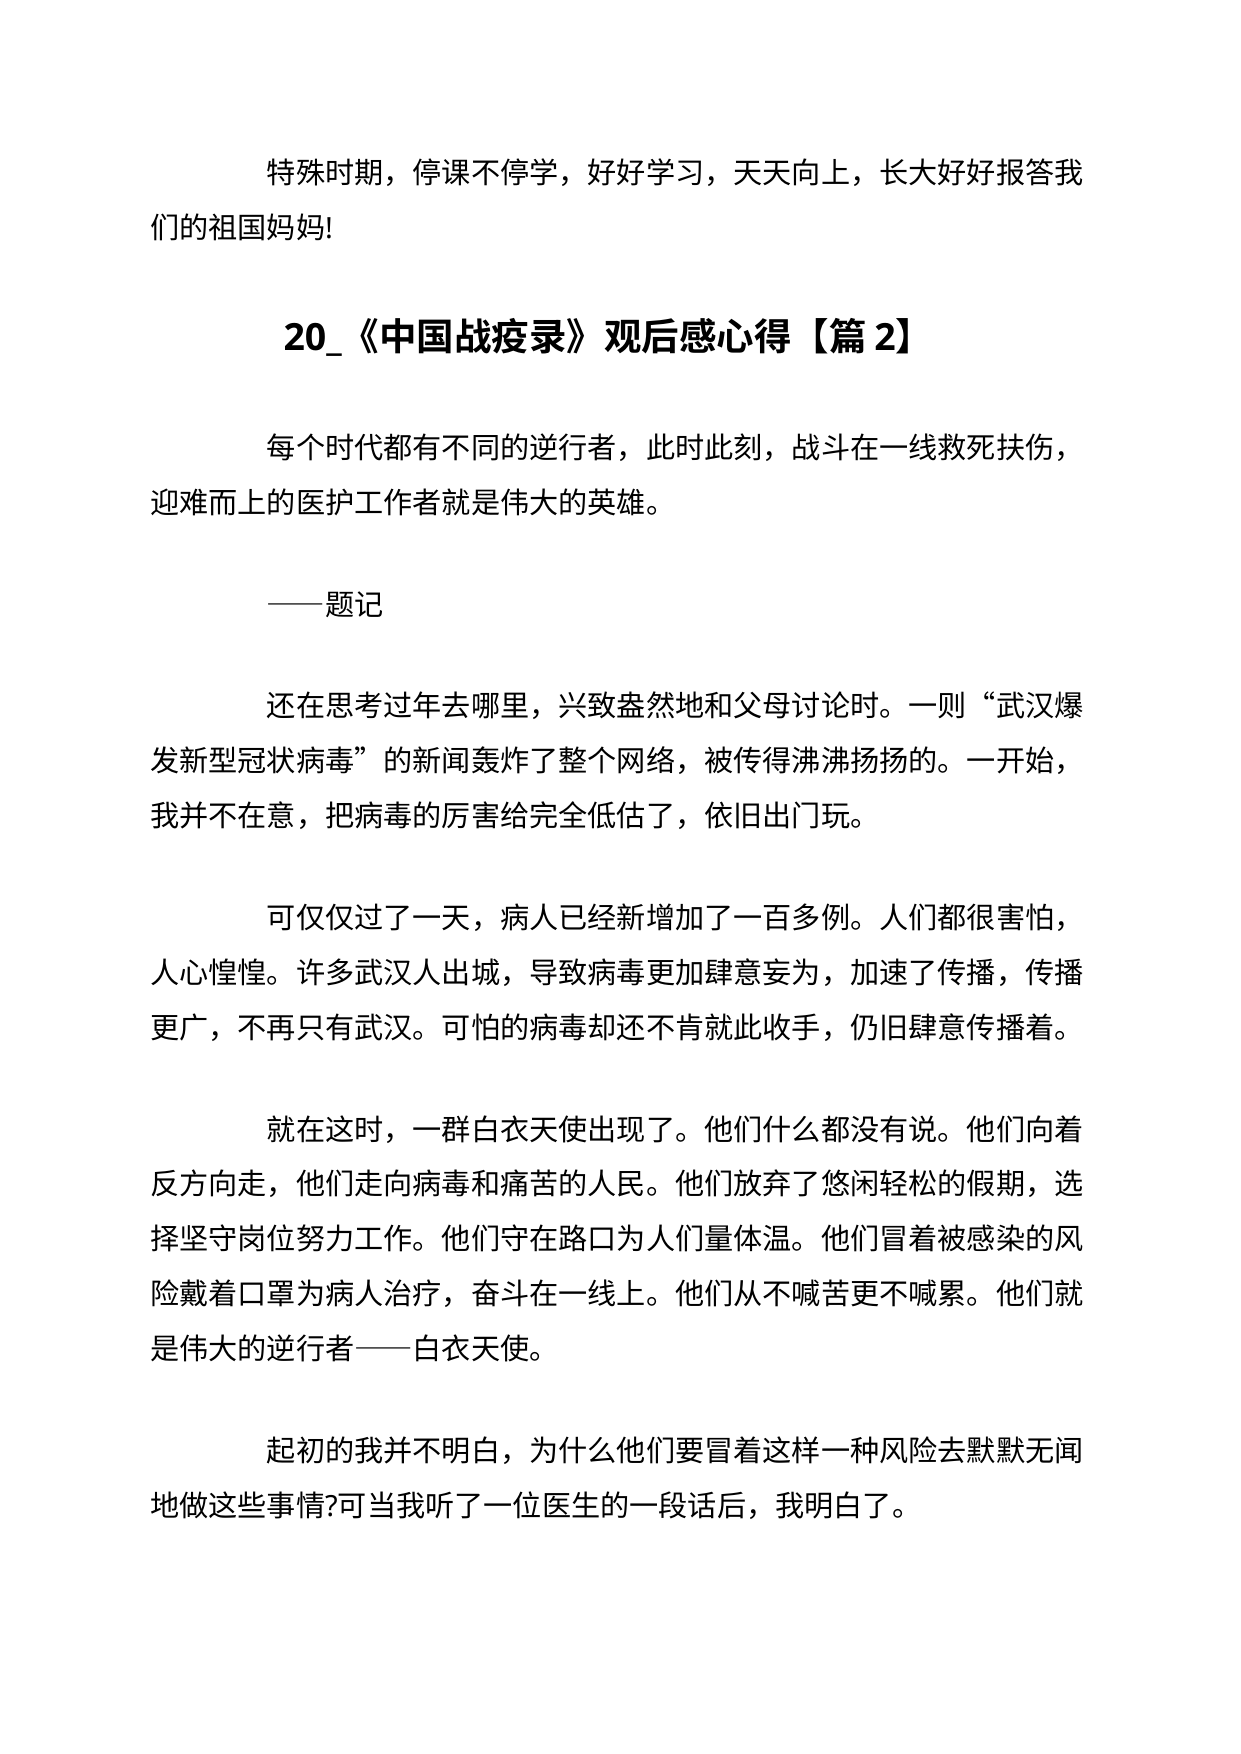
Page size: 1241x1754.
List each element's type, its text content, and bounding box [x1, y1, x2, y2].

text 就在这时，一群白衣天使出现了。他们什么都没有说。他们向着反方向走，他们走向病毒和痛苦的人民。他们放弃了悠闲轻松的假期，选择坚守岗位努力工作。他们守在路口为人们量体温。他们冒着被感染的风险戴着口罩为病人治疗，奋斗在一线上。他们从不喊苦更不喊累。他们就是伟大的逆行者——白衣天使。 [150, 1106, 1090, 1368]
text 可仅仅过了一天，病人已经新增加了一百多例。人们都很害怕，人心惶惶。许多武汉人出城，导致病毒更加肆意妄为，加速了传播，传播更广，不再只有武汉。可怕的病毒却还不肯就此收手，仍旧肆意传播着。 [150, 894, 1090, 1047]
text 起初的我并不明白，为什么他们要冒着这样一种风险去默默无闻地做这些事情?可当我听了一位医生的一段话后，我明白了。 [150, 1427, 1090, 1525]
text 20_《中国战疫录》观后感心得【篇2】 [150, 307, 1090, 361]
text 特殊时期，停课不停学，好好学习，天天向上，长大好好报答我们的祖国妈妈! [150, 150, 1090, 247]
text 还在思考过年去哪里，兴致盎然地和父母讨论时。一则“武汉爆发新型冠状病毒”的新闻轰炸了整个网络，被传得沸沸扬扬的。一开始，我并不在意，把病毒的厉害给完全低估了，依旧出门玩。 [150, 683, 1090, 835]
text ——题记 [150, 581, 1090, 623]
text 每个时代都有不同的逆行者，此时此刻，战斗在一线救死扶伤，迎难而上的医护工作者就是伟大的英雄。 [150, 424, 1090, 522]
